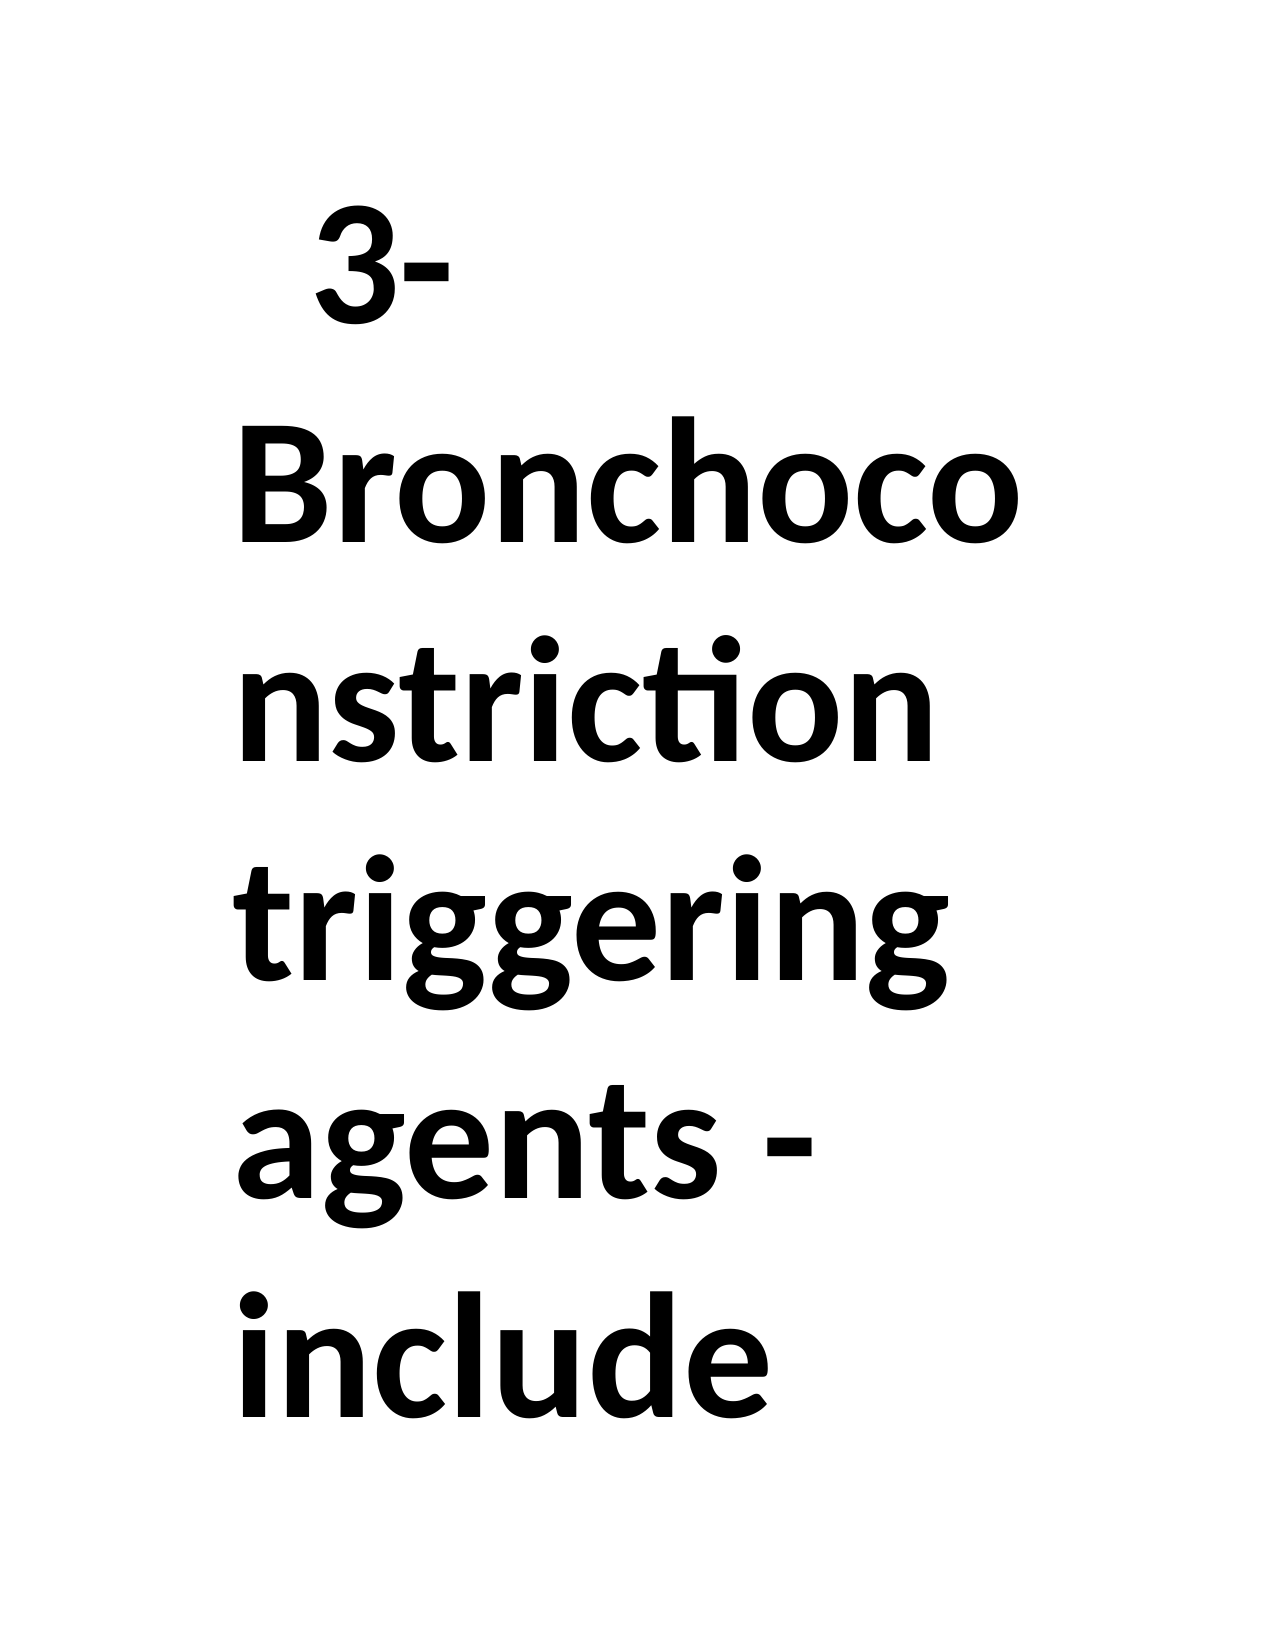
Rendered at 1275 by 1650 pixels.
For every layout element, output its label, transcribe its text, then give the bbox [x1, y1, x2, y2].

text 3- Bronchoconstriction triggering agents - include [187, 150, 1087, 1462]
